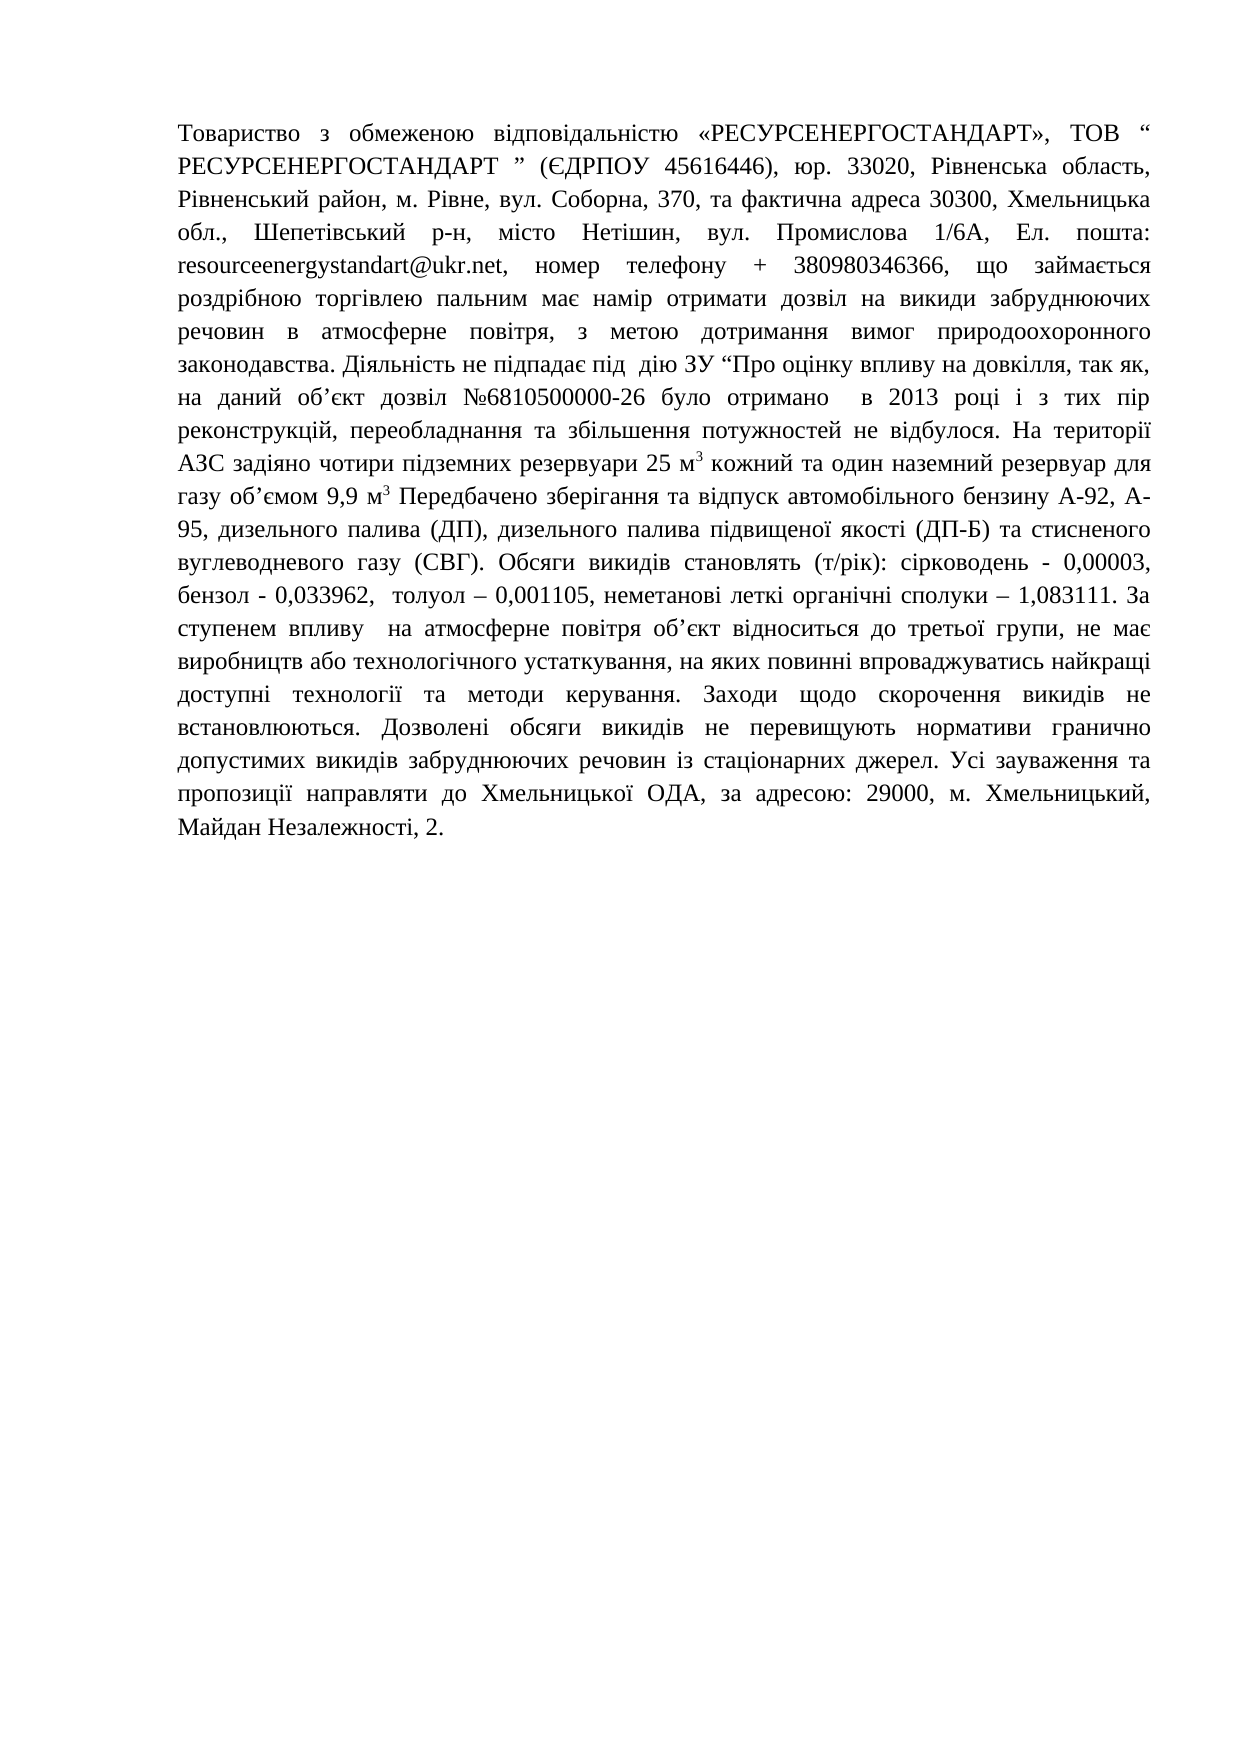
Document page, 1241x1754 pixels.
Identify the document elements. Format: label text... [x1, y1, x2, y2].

text Товариство з обмеженою відповідальністю «РЕСУРСЕНЕРГОСТАНДАРТ», ТОВ “ РЕСУРСЕНЕРГОСТАНДАРТ ” (ЄДРПОУ 45616446), юр. 33020, Рівненська область, Рівненський район, м. Рівне, вул. Соборна, 370, та фактична адреса 30300, Хмельницька обл., Шепетівський р-н, місто Нетішин, вул. Промислова 1/6А, Ел. пошта: resourceenergystandart@ukr.net, номер телефону + 380980346366, що займається роздрібною торгівлею пальним має намір отримати дозвіл на викиди забруднюючих речовин в атмосферне повітря, з метою дотримання вимог природоохоронного законодавства. Діяльність не підпадає під дію ЗУ “Про оцінку впливу на довкілля, так як, на даний об’єкт дозвіл №6810500000-26 було отримано в 2013 році і з тих пір реконструкцій, переобладнання та збільшення потужностей не відбулося. На території АЗС задіяно чотири підземних резервуари 25 м3 кожний та один наземний резервуар для газу об’ємом 9,9 м3 Передбачено зберігання та відпуск автомобільного бензину А-92, А-95, дизельного палива (ДП), дизельного палива підвищеної якості (ДП-Б) та стисненого вуглеводневого газу (СВГ). Обсяги викидів становлять (т/рік): сірководень - 0,00003, бензол - 0,033962, толуол – 0,001105, неметанові леткі органічні сполуки – 1,083111. За ступенем впливу на атмосферне повітря об’єкт відноситься до третьої групи, не має виробництв або технологічного устаткування, на яких повинні впроваджуватись найкращі доступні технології та методи керування. Заходи щодо скорочення викидів не встановлюються. Дозволені обсяги викидів не перевищують нормативи гранично допустимих викидів забруднюючих речовин із стаціонарних джерел. Усі зауваження та пропозиції направляти до Хмельницької ОДА, за адресою: 29000, м. Хмельницький, Майдан Незалежності, 2. [177, 118, 1152, 840]
